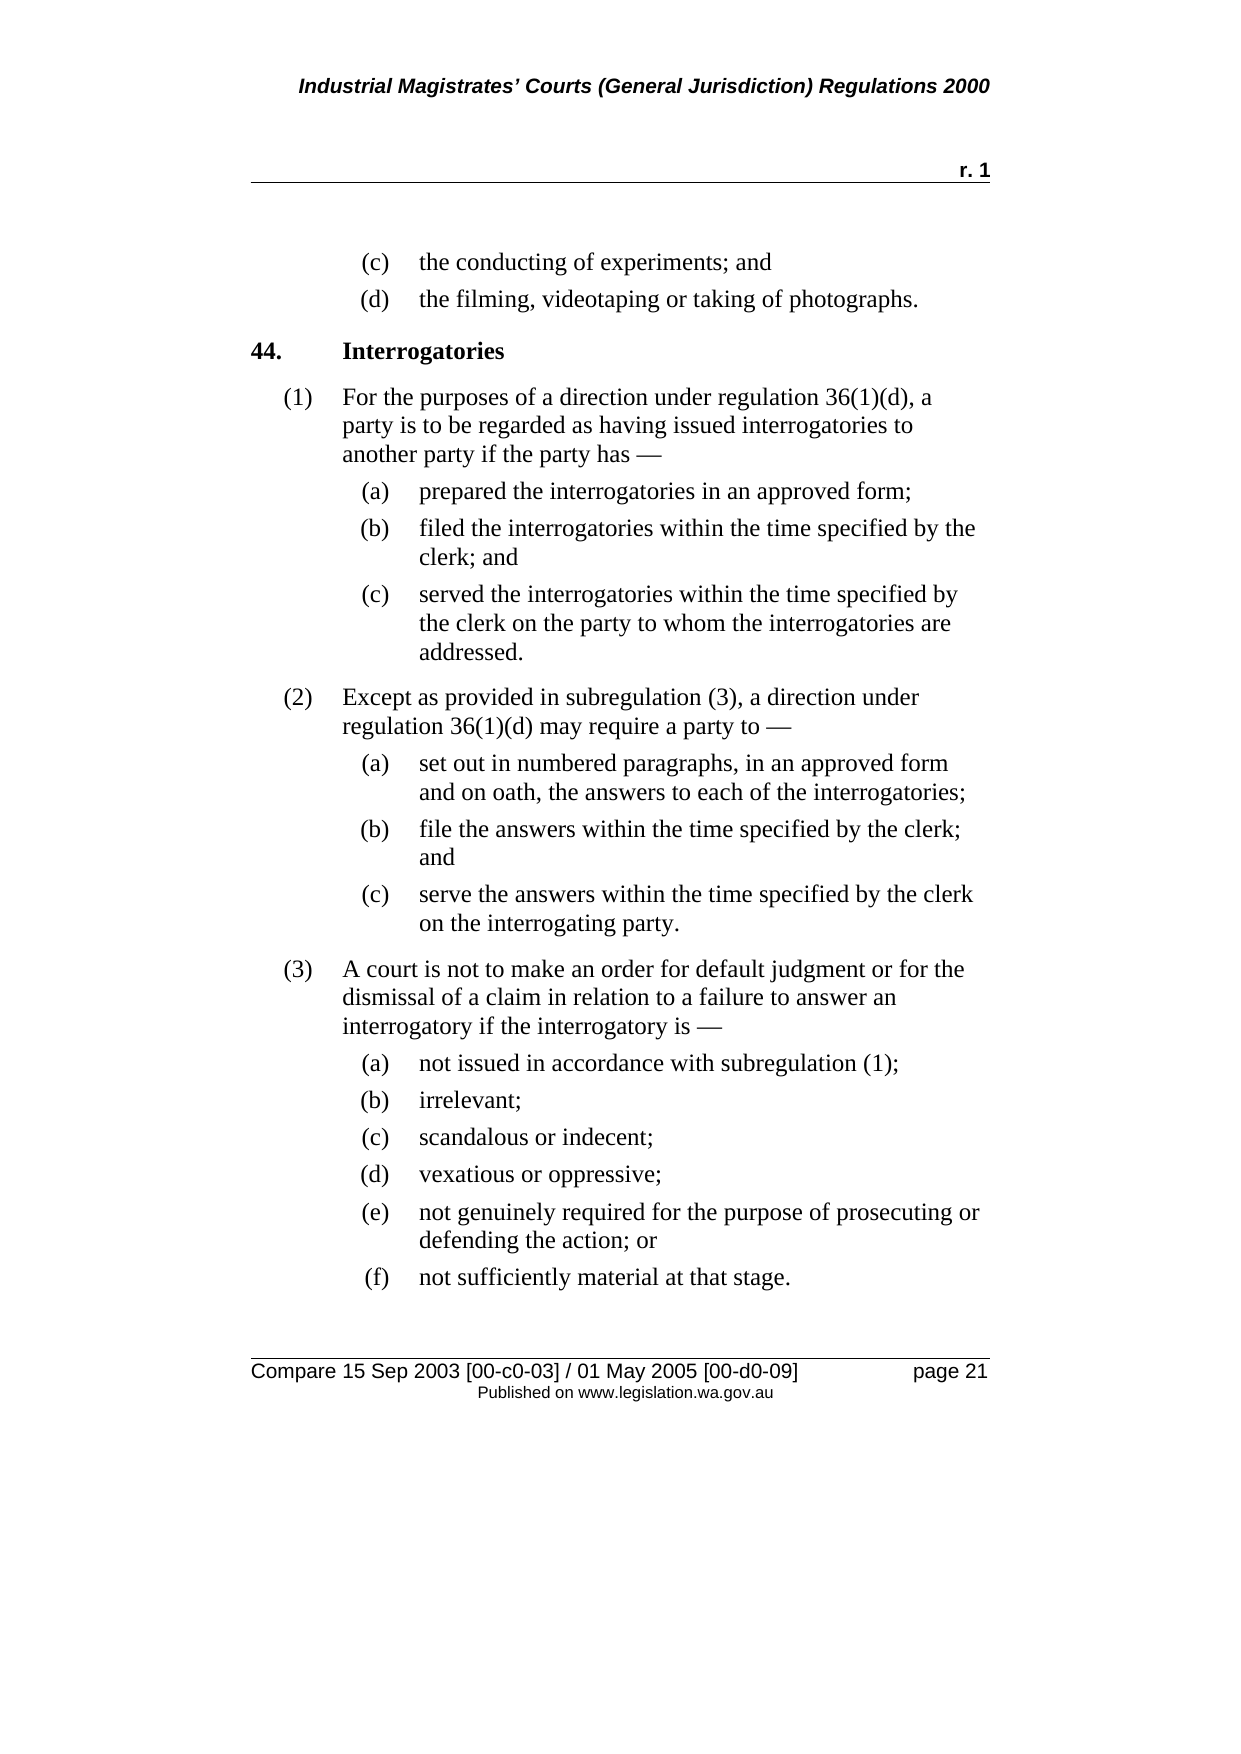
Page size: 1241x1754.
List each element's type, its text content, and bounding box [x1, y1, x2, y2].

text (c) the conducting of experiments; and [251, 247, 990, 276]
text (a) prepared the interrogatories in an approved form; [251, 476, 990, 505]
text (f) not sufficiently material at that stage. [251, 1262, 990, 1291]
text (b) filed the interrogatories within the time specified by the clerk; and [251, 513, 990, 571]
text (a) set out in numbered paragraphs, in an approved form and on oath, the answers to each of the interrogatories; [251, 748, 990, 805]
text (b) file the answers within the time specified by the clerk; and [251, 814, 990, 871]
text (a) not issued in accordance with subregulation (1); [251, 1048, 990, 1077]
text (d) vexatious or oppressive; [251, 1159, 990, 1188]
text (2) Except as provided in subregulation (3), a direction under regulation 36(1)(d) may require a party to — [251, 682, 990, 739]
text (d) the filming, videotaping or taking of photographs. [251, 284, 990, 313]
text (c) served the interrogatories within the time specified by the clerk on the party to whom the interrogatories are addressed. [251, 579, 990, 665]
text (1) For the purposes of a direction under regulation 36(1)(d), a party is to be regarded as having issued interrogatories to another party if the party has — [251, 382, 990, 468]
text (c) scandalous or indecent; [251, 1122, 990, 1151]
text (c) serve the answers within the time specified by the clerk on the interrogating party. [251, 879, 990, 937]
text (3) A court is not to make an order for default judgment or for the dismissal of a claim in relation to a failure to answer an interrogatory if the interrogatory is — [251, 954, 990, 1040]
text (b) irrelevant; [251, 1085, 990, 1114]
subtitle 44. Interrogatories [251, 336, 990, 365]
text (e) not genuinely required for the purpose of prosecuting or defending the action; or [251, 1197, 990, 1254]
